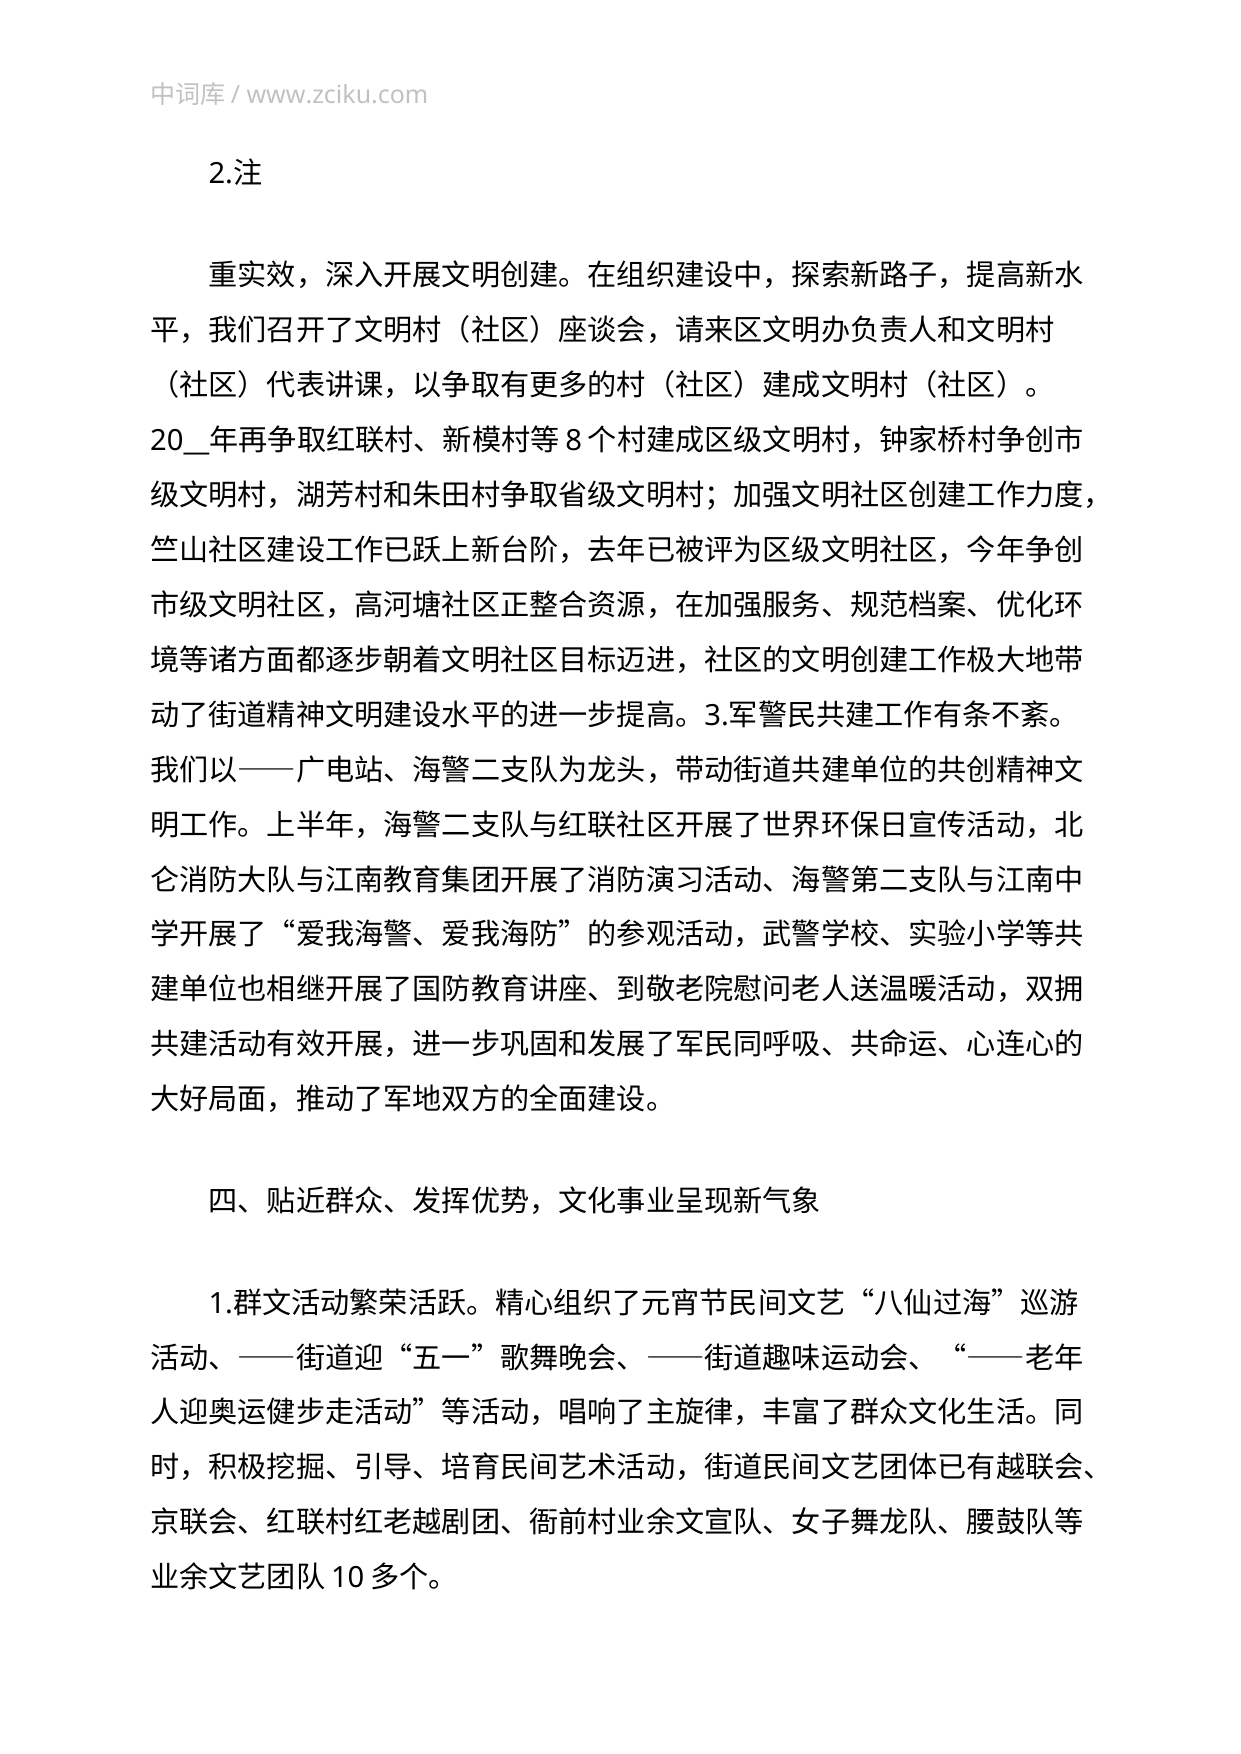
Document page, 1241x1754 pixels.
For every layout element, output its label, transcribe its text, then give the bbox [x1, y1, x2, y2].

text 1.群文活动繁荣活跃。精心组织了元宵节民间文艺“八仙过海”巡游活动、——街道迎“五一”歌舞晚会、——街道趣味运动会、“——老年人迎奥运健步走活动”等活动，唱响了主旋律，丰富了群众文化生活。同时，积极挖掘、引导、培育民间艺术活动，街道民间文艺团体已有越联会、京联会、红联村红老越剧团、衙前村业余文宣队、女子舞龙队、腰鼓队等业余文艺团队10多个。 [150, 1279, 1090, 1596]
text 四、贴近群众、发挥优势，文化事业呈现新气象 [150, 1177, 1090, 1220]
text 2.注 [150, 150, 1090, 192]
text 重实效，深入开展文明创建。在组织建设中，探索新路子，提高新水平，我们召开了文明村（社区）座谈会，请来区文明办负责人和文明村（社区）代表讲课，以争取有更多的村（社区）建成文明村（社区）。20__年再争取红联村、新模村等8个村建成区级文明村，钟家桥村争创市级文明村，湖芳村和朱田村争取省级文明村；加强文明社区创建工作力度，竺山社区建设工作已跃上新台阶，去年已被评为区级文明社区，今年争创市级文明社区，高河塘社区正整合资源，在加强服务、规范档案、优化环境等诸方面都逐步朝着文明社区目标迈进，社区的文明创建工作极大地带动了街道精神文明建设水平的进一步提高。3.军警民共建工作有条不紊。我们以——广电站、海警二支队为龙头，带动街道共建单位的共创精神文明工作。上半年，海警二支队与红联社区开展了世界环保日宣传活动，北仑消防大队与江南教育集团开展了消防演习活动、海警第二支队与江南中学开展了“爱我海警、爱我海防”的参观活动，武警学校、实验小学等共建单位也相继开展了国防教育讲座、到敬老院慰问老人送温暖活动，双拥共建活动有效开展，进一步巩固和发展了军民同呼吸、共命运、心连心的大好局面，推动了军地双方的全面建设。 [150, 252, 1090, 1118]
